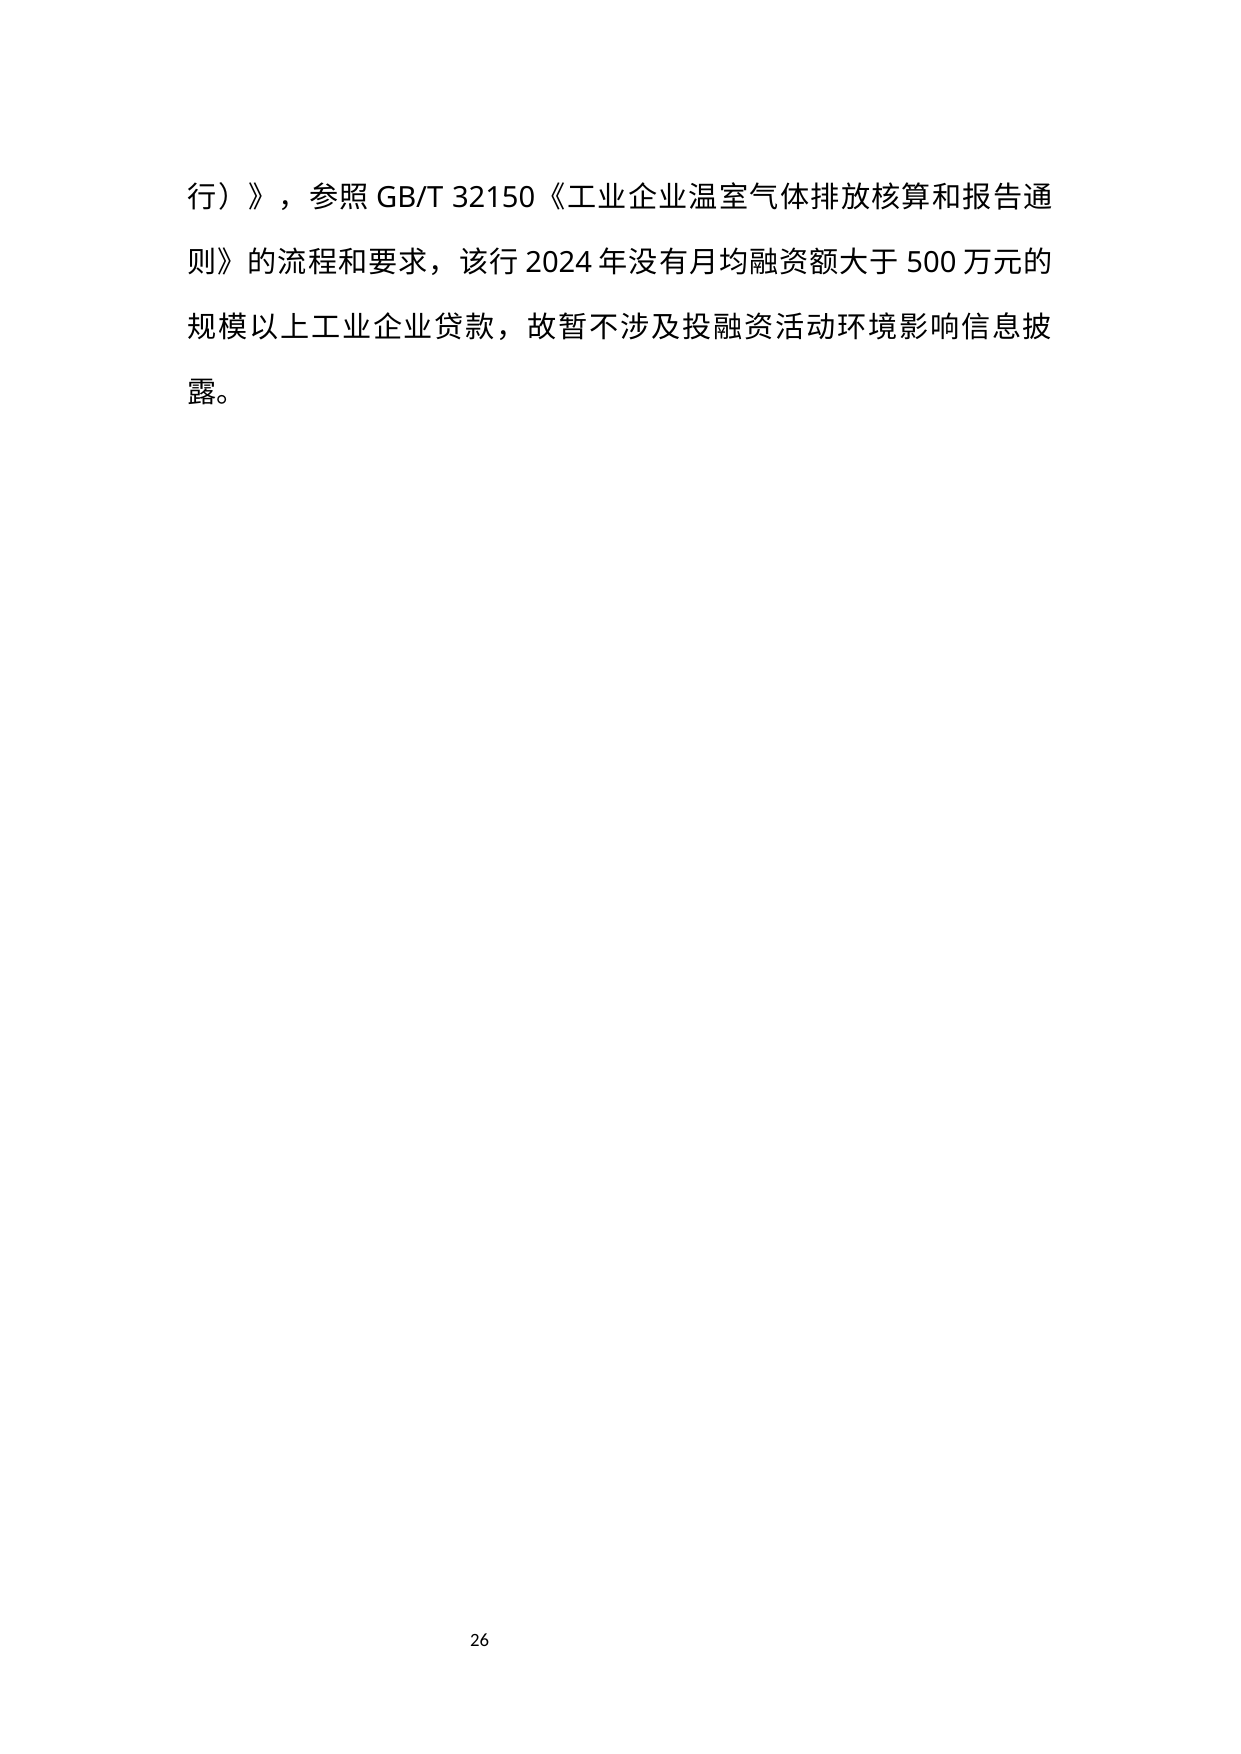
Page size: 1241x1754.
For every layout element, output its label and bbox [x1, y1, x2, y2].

text [187, 162, 1053, 422]
